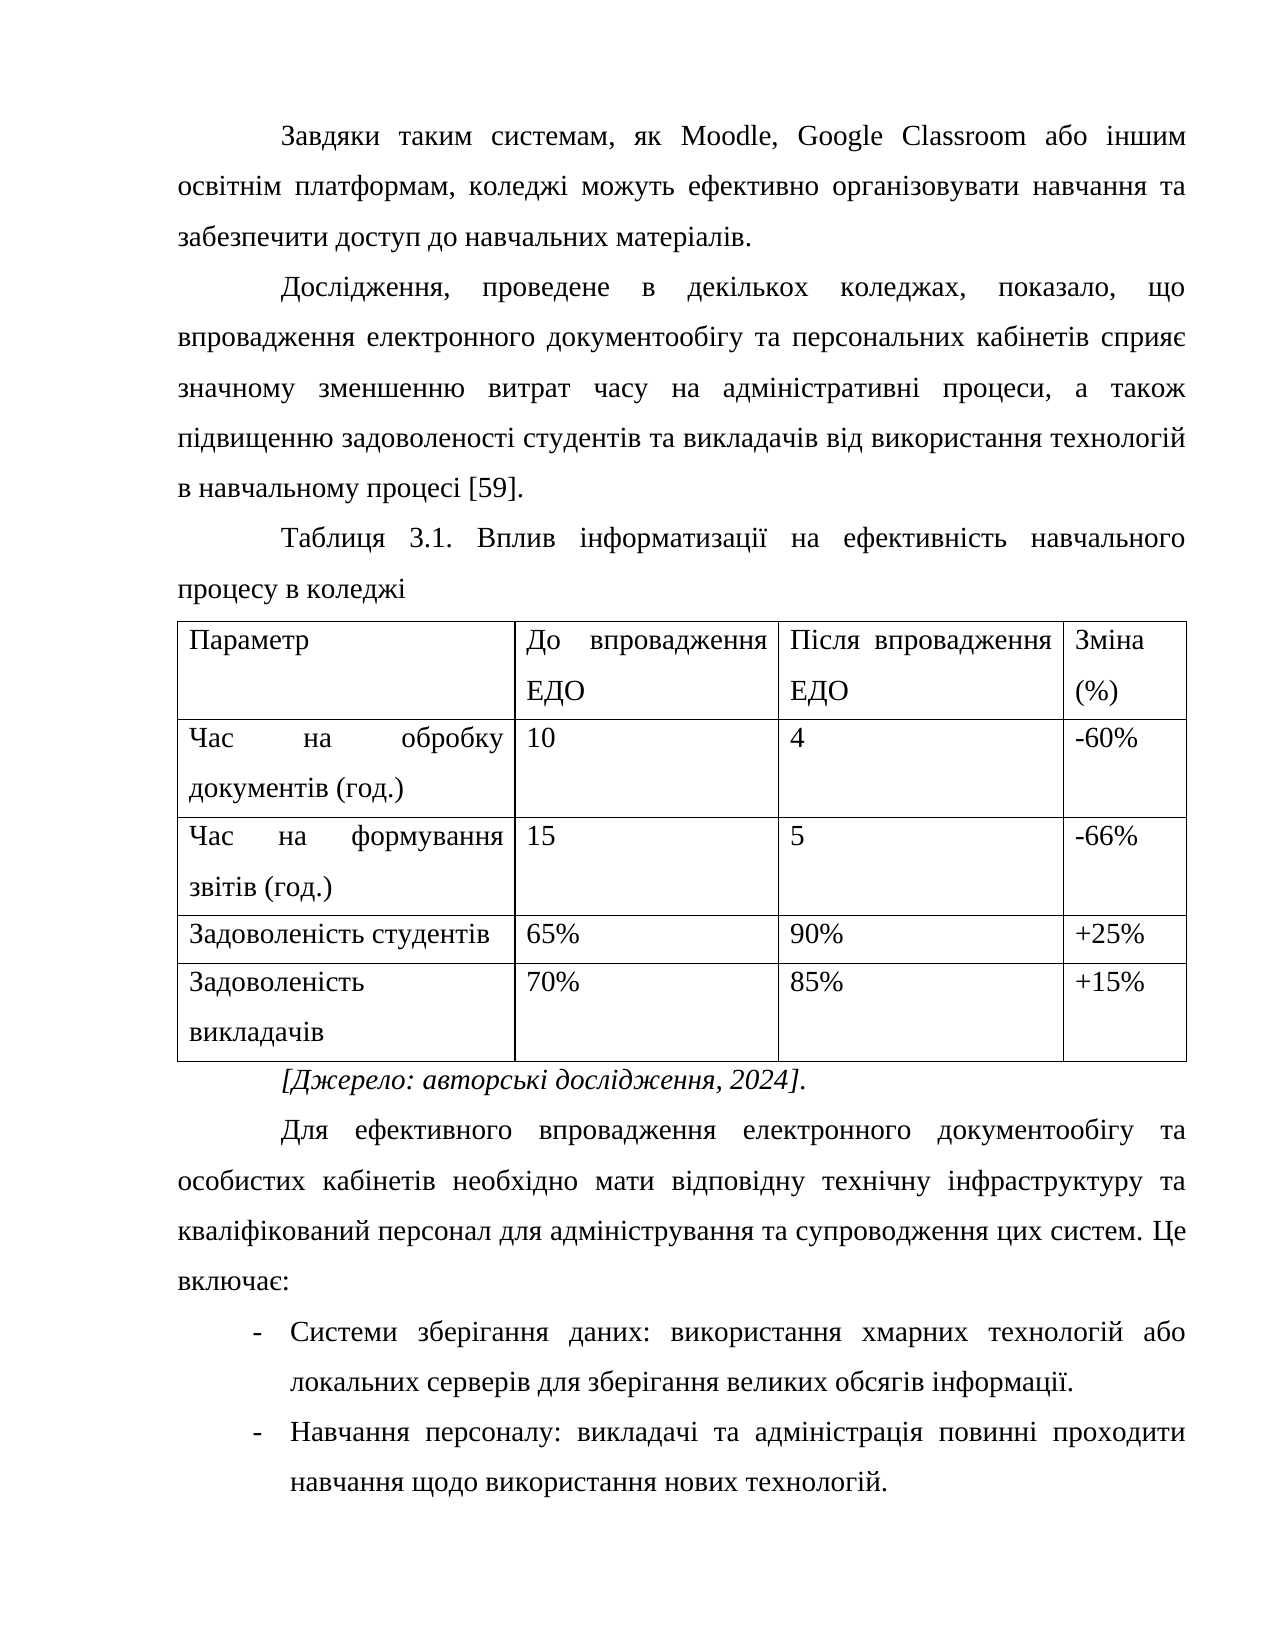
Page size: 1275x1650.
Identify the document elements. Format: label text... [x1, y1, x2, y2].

table_cell 15 [516, 818, 778, 915]
table_cell 85% [779, 964, 1063, 1061]
text Для ефективного впровадження електронного документообігу та особистих кабінетів необхідно мати відповідну технічну інфраструктуру та кваліфікований персонал для адміністрування та супроводження цих систем. Це включає: [177, 1112, 1186, 1297]
table_cell 5 [779, 818, 1063, 915]
table_header Після впровадження ЕДО [779, 622, 1063, 719]
text Завдяки таким системам, як Moodle, Google Classroom або іншим освітнім платформам, коледжі можуть ефективно організовувати навчання та забезпечити доступ до навчальних матеріалів. [177, 118, 1186, 252]
table_cell Задоволеність студентів [178, 916, 514, 963]
text [Джерело: авторські дослідження, 2024]. [177, 1062, 1186, 1096]
table_cell 65% [516, 916, 778, 963]
table_header До впровадження ЕДО [516, 622, 778, 719]
table_cell Задоволеність викладачів [178, 964, 514, 1061]
table_cell 70% [516, 964, 778, 1061]
table_header Параметр [178, 622, 514, 719]
text Дослідження, проведене в декількох коледжах, показало, що впровадження електронного документообігу та персональних кабінетів сприяє значному зменшенню витрат часу на адміністративні процеси, а також підвищенню задоволеності студентів та викладачів від використання технологій в навчальному процесі [59]. [177, 269, 1186, 504]
table_cell Час на обробку документів (год.) [178, 720, 514, 817]
list Системи зберігання даних: використання хмарних технологій або локальних серверів для зберігання великих обсягів інформації. [252, 1314, 1186, 1397]
table_cell +15% [1064, 964, 1186, 1061]
list Навчання персоналу: викладачі та адміністрація повинні проходити навчання щодо використання нових технологій. [252, 1414, 1186, 1498]
table_cell -66% [1064, 818, 1186, 915]
table_cell 10 [516, 720, 778, 817]
table_cell Час на формування звітів (год.) [178, 818, 514, 915]
text Таблиця 3.1. Вплив інформатизації на ефективність навчального процесу в коледжі [177, 521, 1186, 604]
table_cell +25% [1064, 916, 1186, 963]
table_header Зміна (%) [1064, 622, 1186, 719]
table_cell -60% [1064, 720, 1186, 817]
table_cell 90% [779, 916, 1063, 963]
table_cell 4 [779, 720, 1063, 817]
